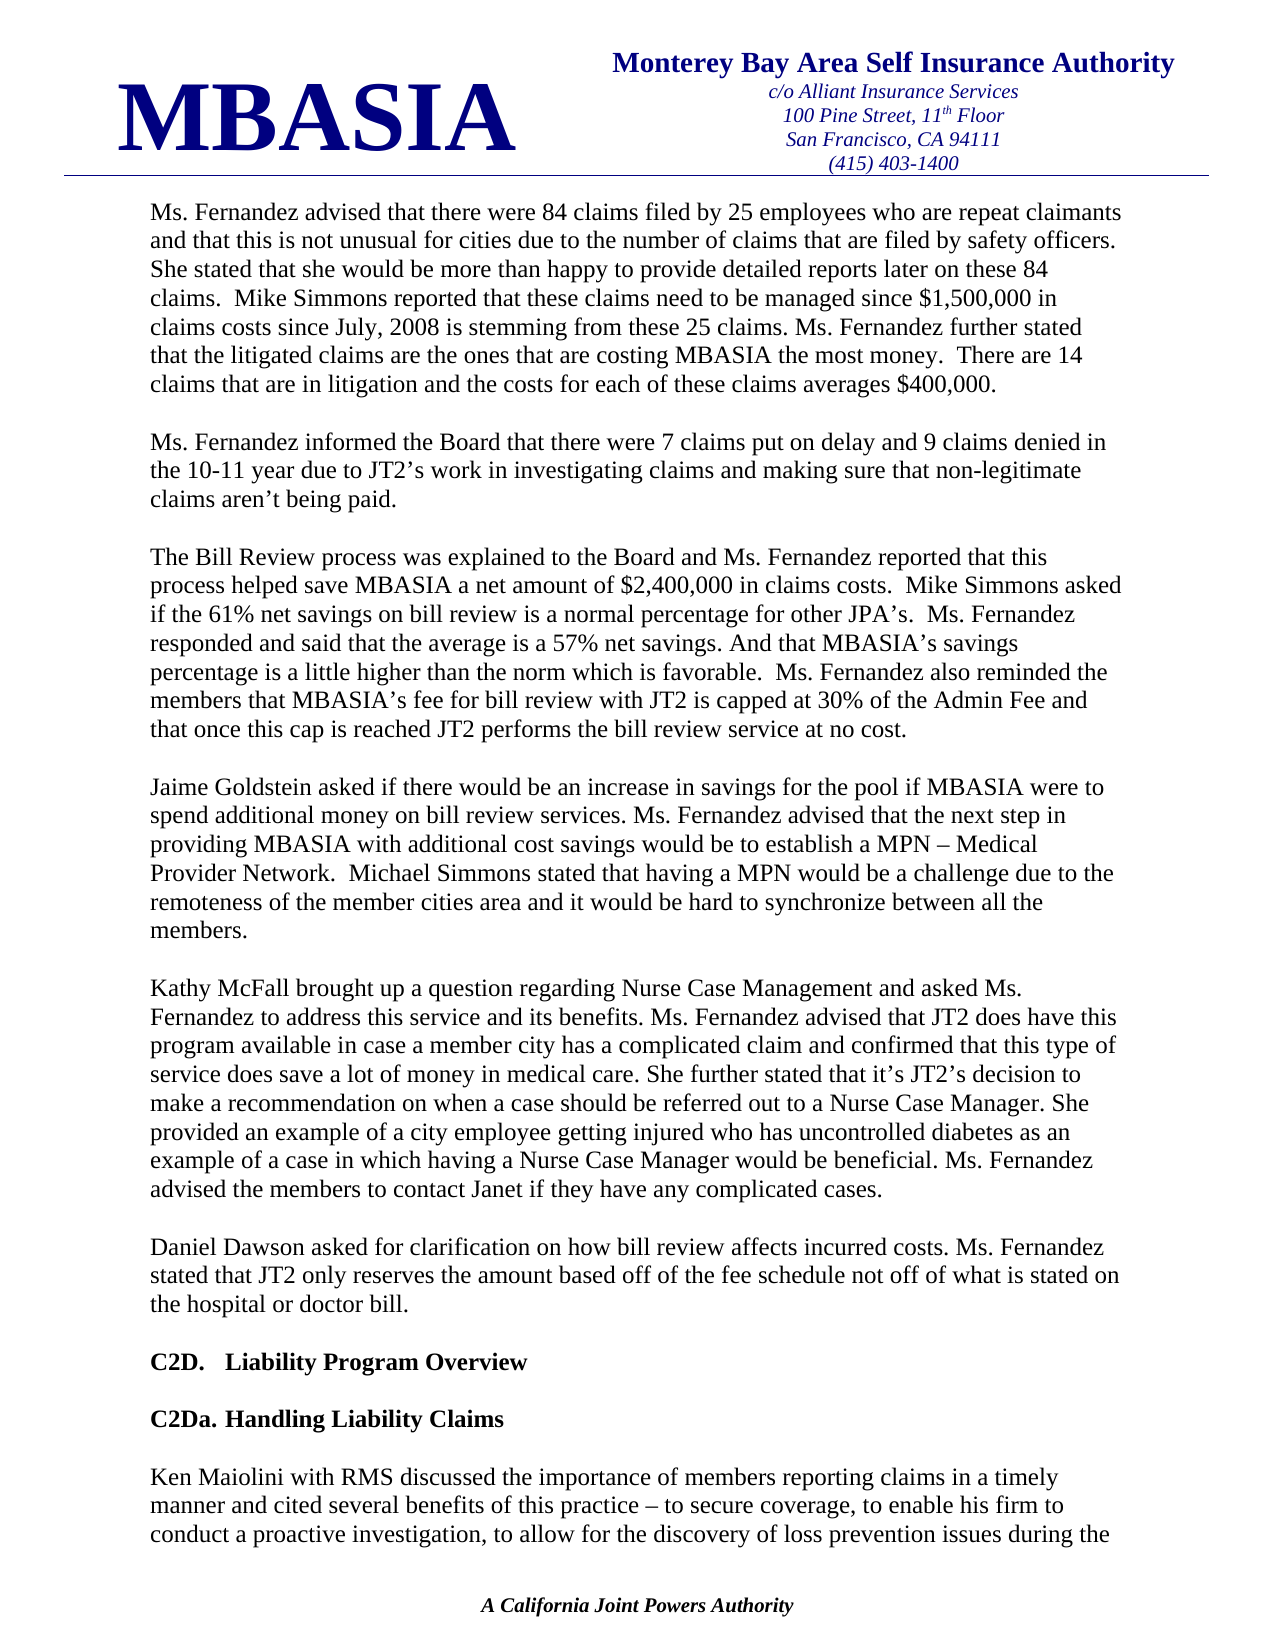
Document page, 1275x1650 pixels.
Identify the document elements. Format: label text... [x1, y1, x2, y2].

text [150, 1462, 1125, 1548]
text Daniel Dawson asked for clarification on how bill review affects incurred costs. Ms. Fernandez stated that JT2 only reserves the amount based off of the fee schedule not off of what is stated on the hospital or doctor bill. [150, 1232, 1125, 1318]
text C2D. Liability Program Overview [150, 1347, 1125, 1376]
text Ms. Fernandez informed the Board that there were 7 claims put on delay and 9 claims denied in the 10-11 year due to JT2’s work in investigating claims and making sure that non-legitimate claims aren’t being paid. [150, 427, 1125, 513]
text C2Da. Handling Liability Claims [150, 1404, 1125, 1433]
text Kathy McFall brought up a question regarding Nurse Case Management and asked Ms. Fernandez to address this service and its benefits. Ms. Fernandez advised that JT2 does have this program available in case a member city has a complicated claim and confirmed that this type of service does save a lot of money in medical care. She further stated that it’s JT2’s decision to make a recommendation on when a case should be referred out to a Nurse Case Manager. She provided an example of a city employee getting injured who has uncontrolled diabetes as an example of a case in which having a Nurse Case Manager would be beneficial. Ms. Fernandez advised the members to contact Janet if they have any complicated cases. [150, 973, 1125, 1203]
text The Bill Review process was explained to the Board and Ms. Fernandez reported that this process helped save MBASIA a net amount of $2,400,000 in claims costs. Mike Simmons asked if the 61% net savings on bill review is a normal percentage for other JPA’s. Ms. Fernandez responded and said that the average is a 57% net savings. And that MBASIA’s savings percentage is a little higher than the norm which is favorable. Ms. Fernandez also reminded the members that MBASIA’s fee for bill review with JT2 is capped at 30% of the Admin Fee and that once this cap is reached JT2 performs the bill review service at no cost. [150, 542, 1125, 743]
text Jaime Goldstein asked if there would be an increase in savings for the pool if MBASIA were to spend additional money on bill review services. Ms. Fernandez advised that the next step in providing MBASIA with additional cost savings would be to establish a MPN – Medical Provider Network. Michael Simmons stated that having a MPN would be a challenge due to the remoteness of the member cities area and it would be hard to synchronize between all the members. [150, 772, 1125, 944]
text Ms. Fernandez advised that there were 84 claims filed by 25 employees who are repeat claimants and that this is not unusual for cities due to the number of claims that are filed by safety officers. She stated that she would be more than happy to provide detailed reports later on these 84 claims. Mike Simmons reported that these claims need to be managed since $1,500,000 in claims costs since July, 2008 is stemming from these 25 claims. Ms. Fernandez further stated that the litigated claims are the ones that are costing MBASIA the most money. There are 14 claims that are in litigation and the costs for each of these claims averages $400,000. [150, 197, 1125, 398]
